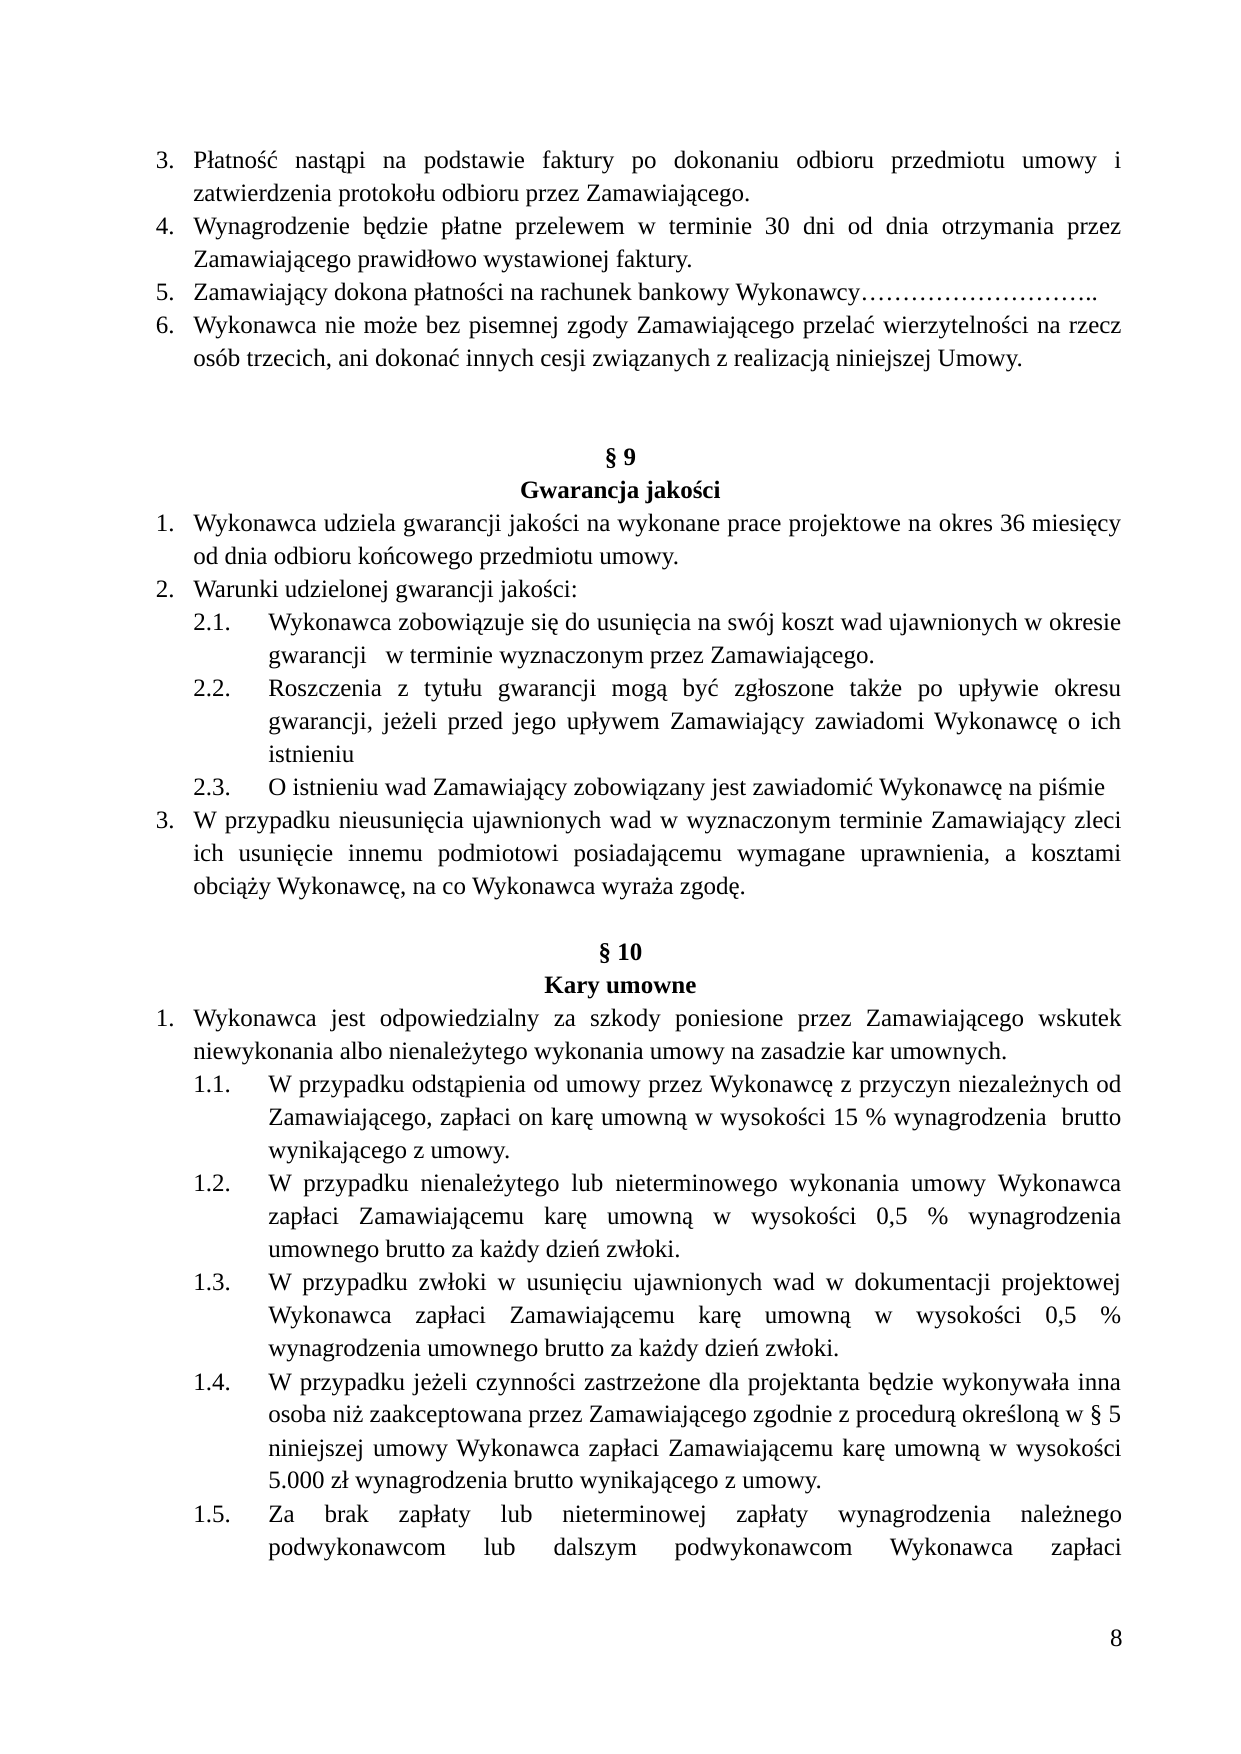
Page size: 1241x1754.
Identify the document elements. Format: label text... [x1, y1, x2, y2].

list Roszczenia z tytułu gwarancji mogą być zgłoszone także po upływie okresu gwarancji, jeżeli przed jego upływem Zamawiający zawiadomi Wykonawcę o ich istnieniu [193, 673, 1122, 768]
list W przypadku zwłoki w usunięciu ujawnionych wad w dokumentacji projektowej Wykonawca zapłaci Zamawiającemu karę umowną w wysokości 0,5 % wynagrodzenia umownego brutto za każdy dzień zwłoki. [193, 1267, 1122, 1362]
list Wykonawca zobowiązuje się do usunięcia na swój koszt wad ujawnionych w okresie gwarancji w terminie wyznaczonym przez Zamawiającego. [193, 607, 1122, 669]
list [193, 1499, 1122, 1560]
list W przypadku odstąpienia od umowy przez Wykonawcę z przyczyn niezależnych od Zamawiającego, zapłaci on karę umowną w wysokości 15 % wynagrodzenia brutto wynikającego z umowy. [193, 1069, 1122, 1164]
list Warunki udzielonej gwarancji jakości: [156, 574, 1122, 603]
list Wynagrodzenie będzie płatne przelewem w terminie 30 dni od dnia otrzymania przez Zamawiającego prawidłowo wystawionej faktury. [156, 211, 1122, 273]
list Wykonawca udziela gwarancji jakości na wykonane prace projektowe na okres 36 miesięcy od dnia odbioru końcowego przedmiotu umowy. [156, 508, 1122, 570]
list O istnieniu wad Zamawiający zobowiązany jest zawiadomić Wykonawcę na piśmie [193, 772, 1122, 801]
list Wykonawca nie może bez pisemnej zgody Zamawiającego przelać wierzytelności na rzecz osób trzecich, ani dokonać innych cesji związanych z realizacją niniejszej Umowy. [156, 310, 1122, 372]
list W przypadku nieusunięcia ujawnionych wad w wyznaczonym terminie Zamawiający zleci ich usunięcie innemu podmiotowi posiadającemu wymagane uprawnienia, a kosztami obciąży Wykonawcę, na co Wykonawca wyraża zgodę. [156, 805, 1122, 900]
text § 10 [118, 937, 1122, 966]
text Gwarancja jakości [118, 475, 1122, 504]
list W przypadku nienależytego lub nieterminowego wykonania umowy Wykonawca zapłaci Zamawiającemu karę umowną w wysokości 0,5 % wynagrodzenia umownego brutto za każdy dzień zwłoki. [193, 1168, 1122, 1263]
list Płatność nastąpi na podstawie faktury po dokonaniu odbioru przedmiotu umowy i zatwierdzenia protokołu odbioru przez Zamawiającego. [156, 145, 1122, 207]
text § 9 [118, 442, 1122, 471]
list Zamawiający dokona płatności na rachunek bankowy Wykonawcy……………………….. [156, 277, 1122, 306]
list W przypadku jeżeli czynności zastrzeżone dla projektanta będzie wykonywała inna osoba niż zaakceptowana przez Zamawiającego zgodnie z procedurą określoną w § 5 niniejszej umowy Wykonawca zapłaci Zamawiającemu karę umowną w wysokości 5.000 zł wynagrodzenia brutto wynikającego z umowy. [193, 1367, 1122, 1494]
text Kary umowne [118, 970, 1122, 999]
list Wykonawca jest odpowiedzialny za szkody poniesione przez Zamawiającego wskutek niewykonania albo nienależytego wykonania umowy na zasadzie kar umownych. [156, 1003, 1122, 1065]
